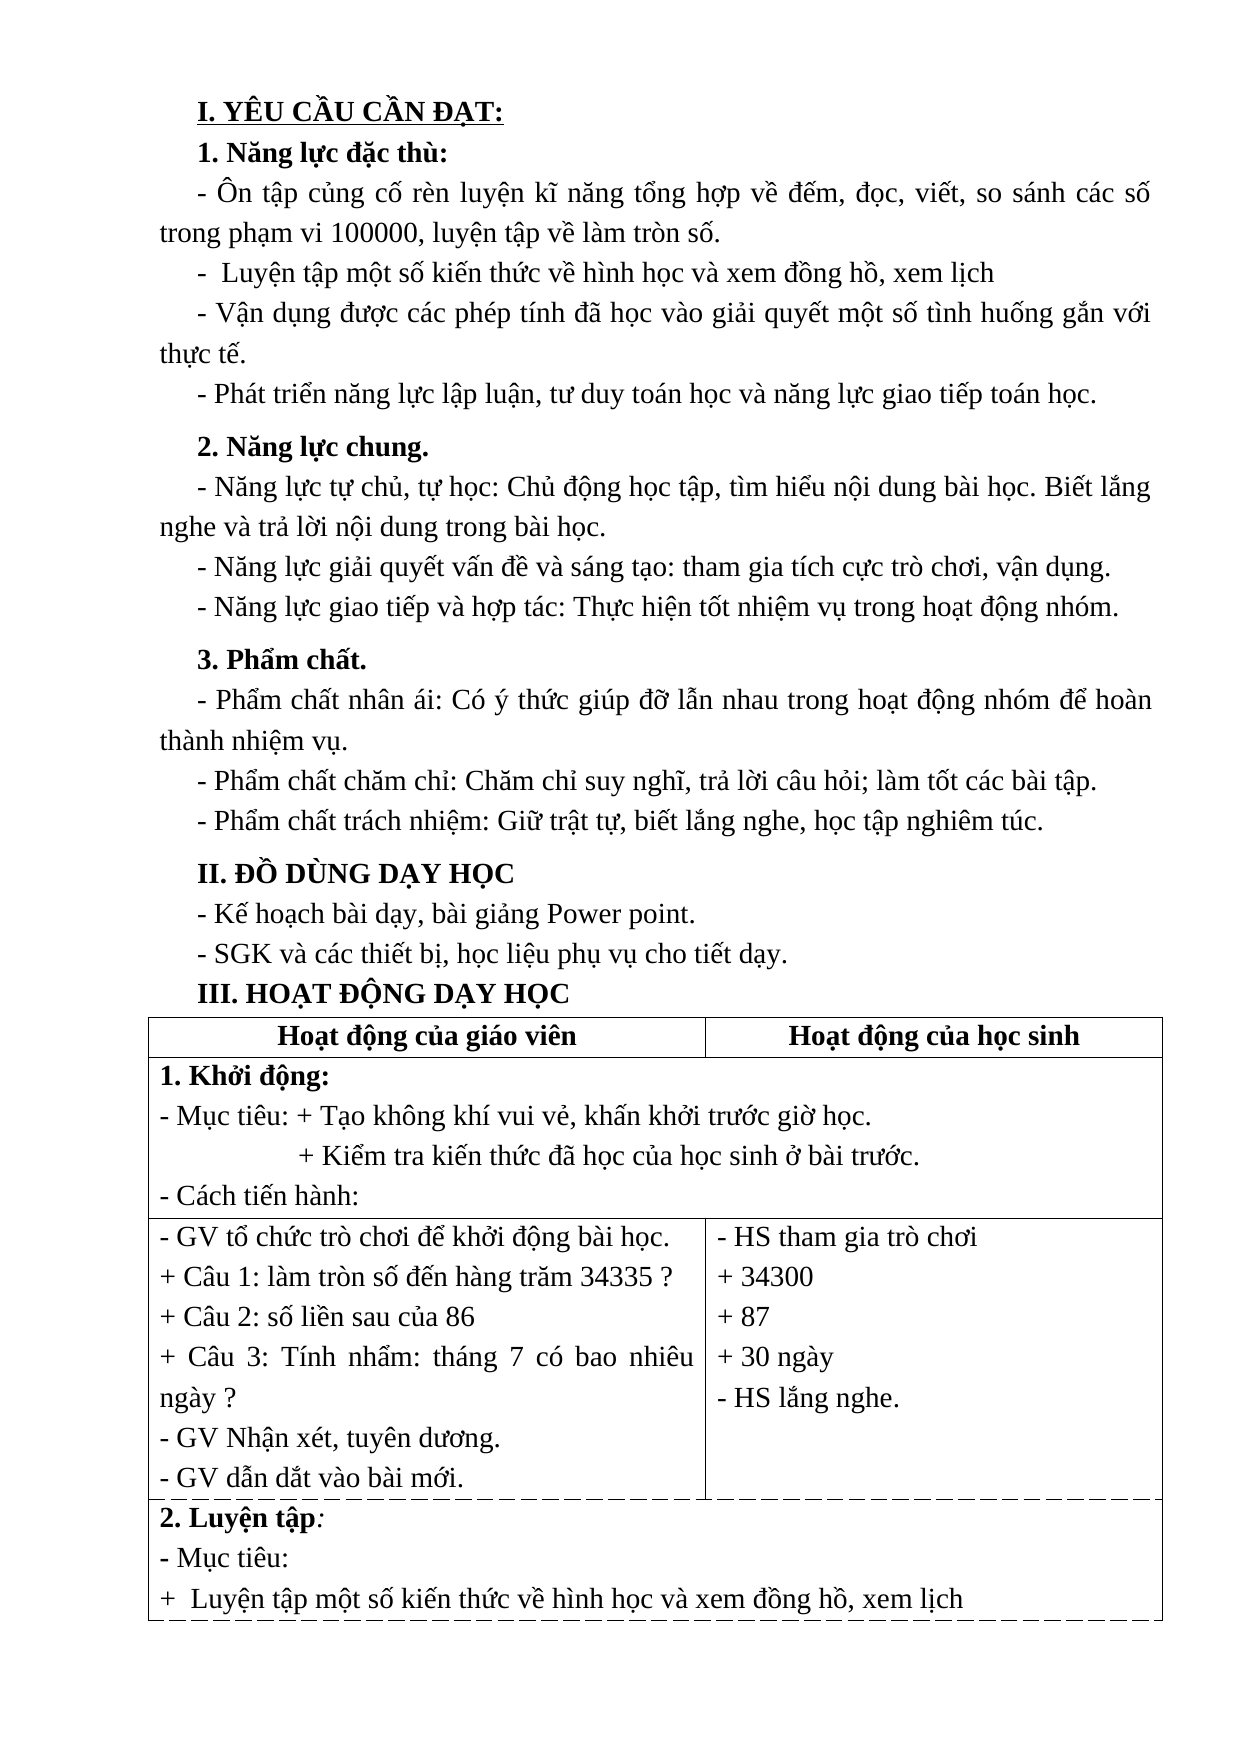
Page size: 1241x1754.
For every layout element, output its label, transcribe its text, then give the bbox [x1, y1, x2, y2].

text 1. Năng lực đặc thù: [159, 135, 1153, 168]
table_cell - HS tham gia trò chơi + 34300 + 87 + 30 ngày - HS lắng nghe. [706, 1219, 1162, 1499]
text - Năng lực giải quyết vấn đề và sáng tạo: tham gia tích cực trò chơi, vận dụng. [159, 549, 1153, 583]
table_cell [149, 1499, 1162, 1620]
text II. ĐỒ DÙNG DẠY HỌC [159, 856, 1153, 889]
text - Luyện tập một số kiến thức về hình học và xem đồng hồ, xem lịch [159, 255, 1153, 289]
text III. HOẠT ĐỘNG DẠY HỌC [159, 976, 1153, 1010]
text - Năng lực tự chủ, tự học: Chủ động học tập, tìm hiểu nội dung bài học. Biết lắng nghe và trả lời nội dung trong bài học. [159, 469, 1153, 543]
text 2. Năng lực chung. [159, 429, 1153, 462]
text I. YÊU CẦU CẦN ĐẠT: [159, 94, 1153, 128]
text - Phẩm chất trách nhiệm: Giữ trật tự, biết lắng nghe, học tập nghiêm túc. [159, 803, 1153, 837]
text - Kế hoạch bài dạy, bài giảng Power point. [159, 896, 1153, 929]
text - Vận dụng được các phép tính đã học vào giải quyết một số tình huống gắn với thực tế. [159, 296, 1153, 369]
text - Phẩm chất chăm chỉ: Chăm chỉ suy nghĩ, trả lời câu hỏi; làm tốt các bài tập. [159, 763, 1153, 796]
table_cell - GV tổ chức trò chơi để khởi động bài học. + Câu 1: làm tròn số đến hàng trăm 34335 ? + Câu 2: số liền sau của 86 + Câu 3: Tính nhẩm: tháng 7 có bao nhiêu ngày ? - GV Nhận xét, tuyên dương. - GV dẫn dắt vào bài mới. [149, 1219, 705, 1499]
text - Phẩm chất nhân ái: Có ý thức giúp đỡ lẫn nhau trong hoạt động nhóm để hoàn thành nhiệm vụ. [159, 682, 1153, 756]
text - SGK và các thiết bị, học liệu phụ vụ cho tiết dạy. [159, 936, 1153, 970]
table_header Hoạt động của học sinh [706, 1018, 1162, 1057]
text 3. Phẩm chất. [159, 642, 1153, 676]
table_cell 1. Khởi động: - Mục tiêu: + Tạo không khí vui vẻ, khấn khởi trước giờ học. + Kiểm tra kiến thức đã học của học sinh ở bài trước. - Cách tiến hành: [149, 1058, 1162, 1218]
text - Năng lực giao tiếp và hợp tác: Thực hiện tốt nhiệm vụ trong hoạt động nhóm. [159, 589, 1153, 623]
text - Phát triển năng lực lập luận, tư duy toán học và năng lực giao tiếp toán học. [159, 376, 1153, 409]
table_header Hoạt động của giáo viên [149, 1018, 705, 1057]
text - Ôn tập củng cố rèn luyện kĩ năng tổng hợp về đếm, đọc, viết, so sánh các số trong phạm vi 100000, luyện tập về làm tròn số. [159, 175, 1153, 249]
